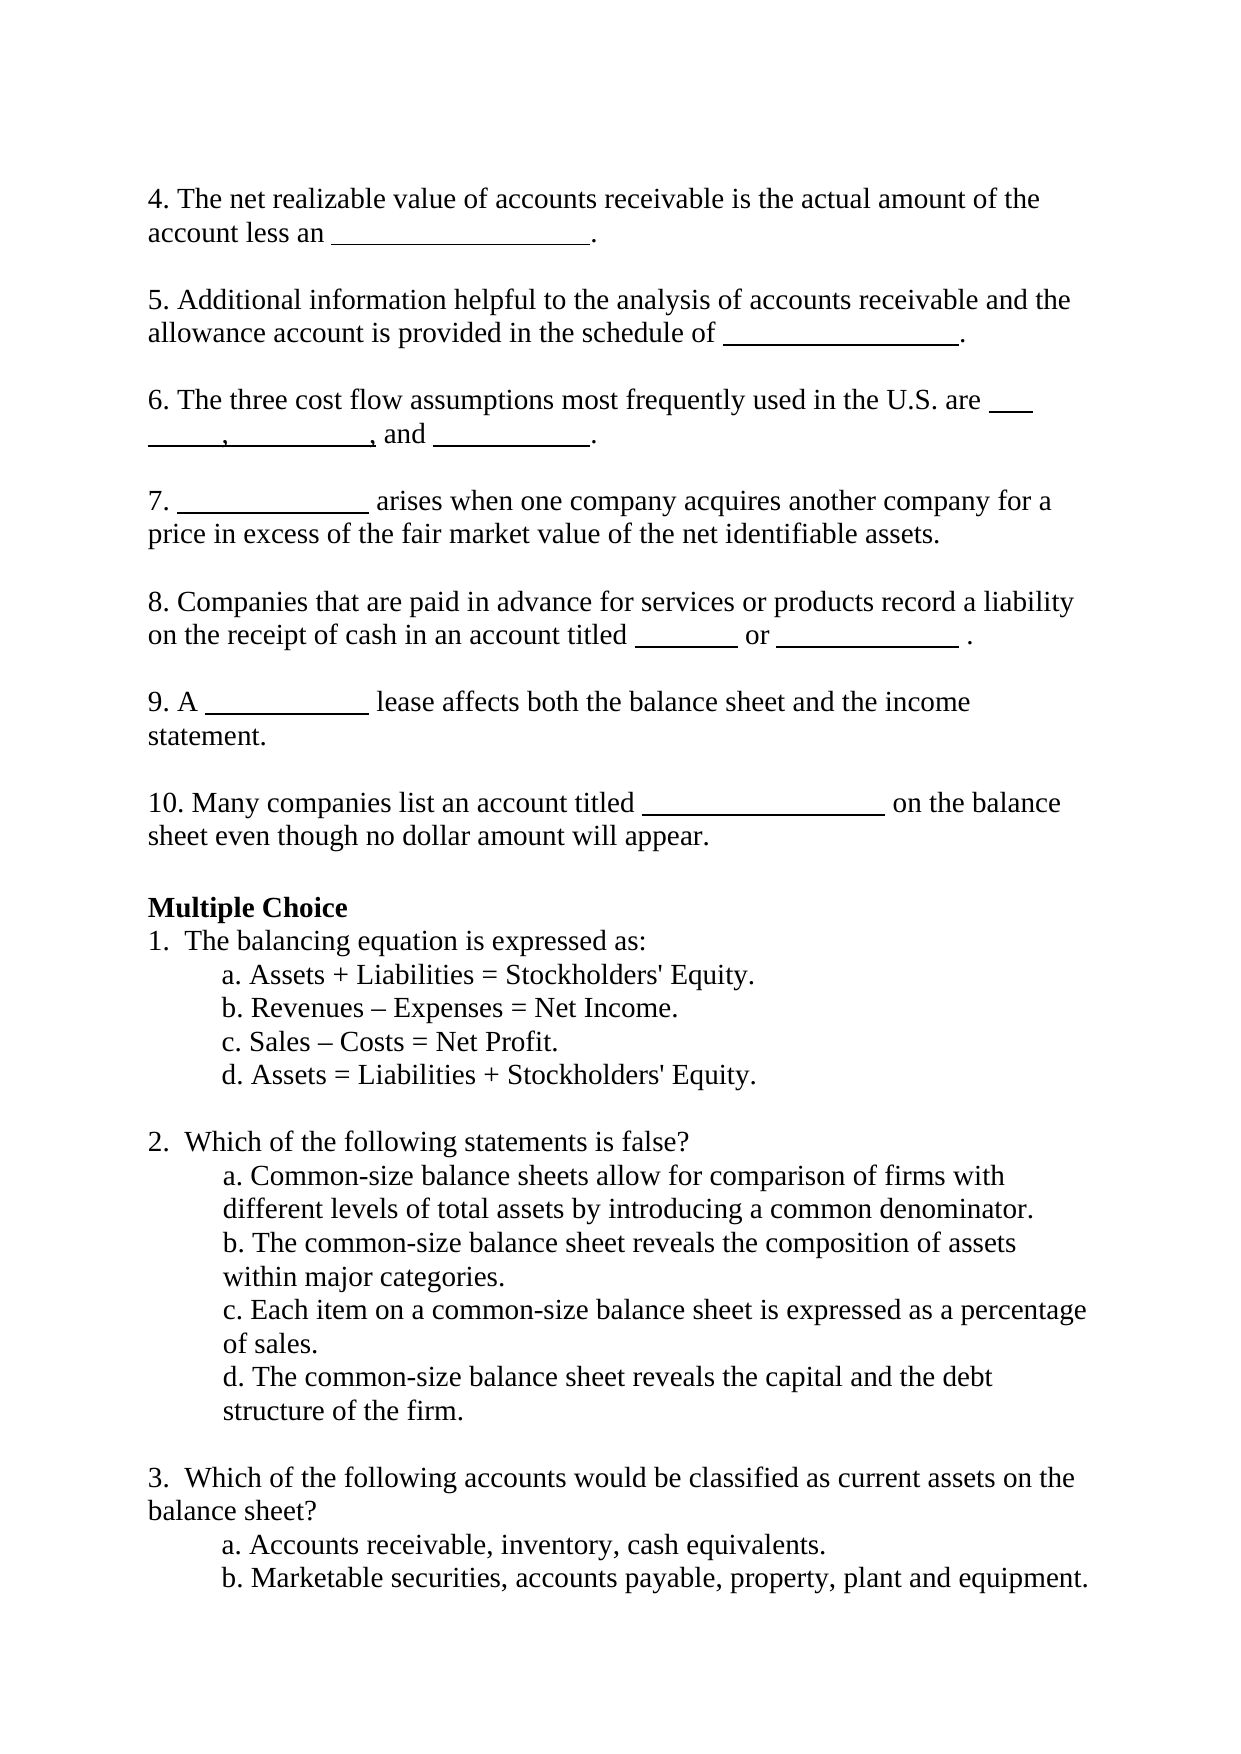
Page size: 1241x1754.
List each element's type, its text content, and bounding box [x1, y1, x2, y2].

text 5. Additional information helpful to the analysis of accounts receivable and the allowance account is provided in the schedule of . [148, 282, 1093, 349]
text 8. Companies that are paid in advance for services or products record a liability on the receipt of cash in an account titled or . [148, 584, 1093, 651]
text c. Sales – Costs = Net Profit. [148, 1024, 1093, 1057]
text d. The common-size balance sheet reveals the capital and the debt structure of the firm. [223, 1359, 1093, 1426]
text a. Accounts receivable, inventory, cash equivalents. [148, 1527, 1093, 1561]
text a. Assets + Liabilities = Stockholders' Equity. [148, 957, 1093, 990]
text 3. Which of the following accounts would be classified as current assets on the balance sheet? [148, 1460, 1093, 1527]
text d. Assets = Liabilities + Stockholders' Equity. [148, 1057, 1093, 1091]
text b. Marketable securities, accounts payable, property, plant and equipment. [148, 1561, 1093, 1594]
text 2. Which of the following statements is false? [148, 1124, 1093, 1158]
text 6. The three cost flow assumptions most frequently used in the U.S. are , , and . [148, 382, 1093, 449]
text b. The common-size balance sheet reveals the composition of assets within major categories. [223, 1225, 1093, 1292]
subtitle Multiple Choice [148, 890, 1093, 923]
text b. Revenues – Expenses = Net Income. [148, 990, 1093, 1024]
text 9. A lease affects both the balance sheet and the income statement. [148, 684, 1093, 751]
text 4. The net realizable value of accounts receivable is the actual amount of the account less an . [148, 181, 1093, 248]
text 1. The balancing equation is expressed as: [148, 923, 1093, 957]
text a. Common-size balance sheets allow for comparison of firms with different levels of total assets by introducing a common denominator. [223, 1158, 1093, 1225]
text 10. Many companies list an account titled on the balance sheet even though no dollar amount will appear. [148, 785, 1093, 852]
text c. Each item on a common-size balance sheet is expressed as a percentage of sales. [223, 1292, 1093, 1359]
text 7. arises when one company acquires another company for a price in excess of the fair market value of the net identifiable assets. [148, 483, 1093, 550]
